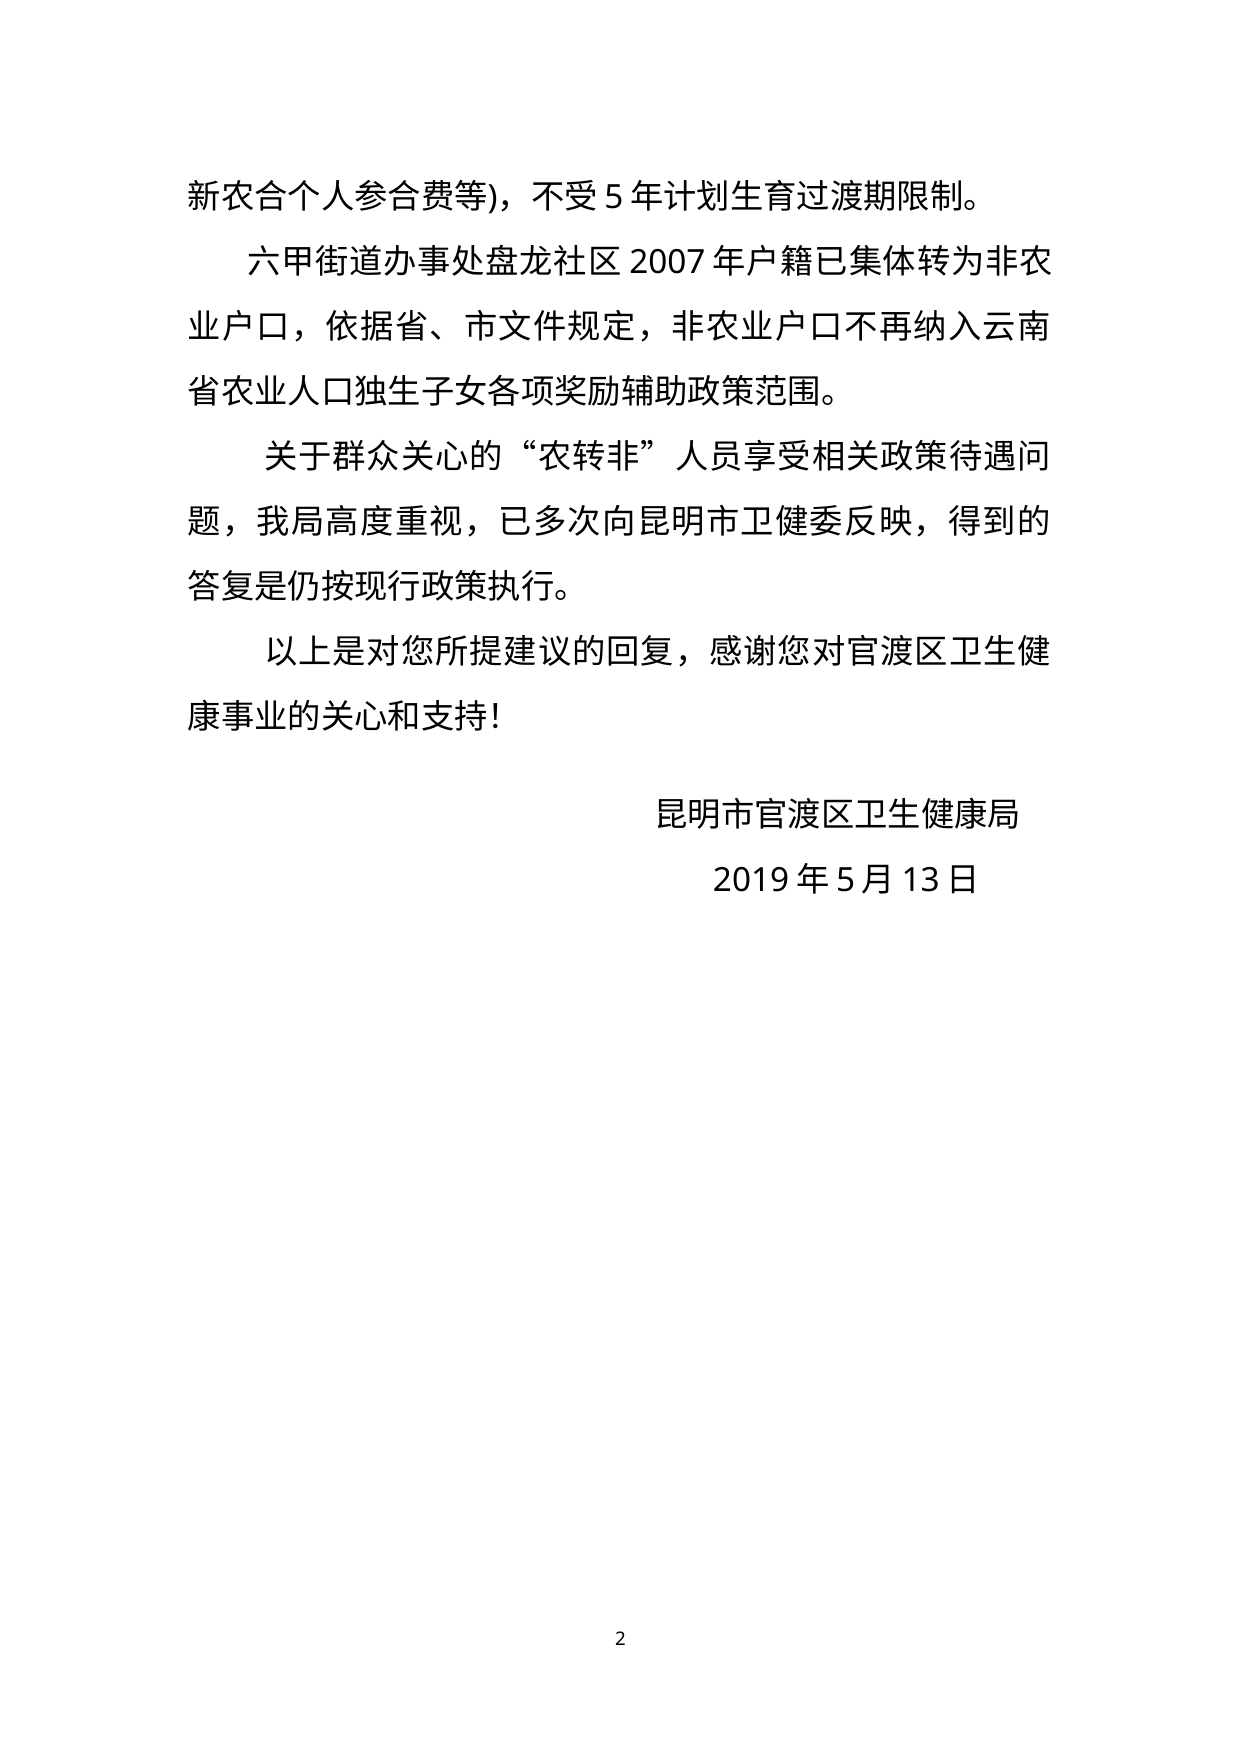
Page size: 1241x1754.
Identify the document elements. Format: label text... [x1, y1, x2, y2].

text 以上是对您所提建议的回复，感谢您对官渡区卫生健康事业的关心和支持！ [187, 617, 1053, 747]
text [187, 162, 1053, 227]
text 2019年5月13日 [187, 844, 1053, 909]
text 关于群众关心的“农转非”人员享受相关政策待遇问题，我局高度重视，已多次向昆明市卫健委反映，得到的答复是仍按现行政策执行。 [187, 422, 1053, 617]
text 六甲街道办事处盘龙社区2007年户籍已集体转为非农业户口，依据省、市文件规定，非农业户口不再纳入云南省农业人口独生子女各项奖励辅助政策范围。 [187, 227, 1053, 422]
text 昆明市官渡区卫生健康局 [187, 779, 1053, 844]
